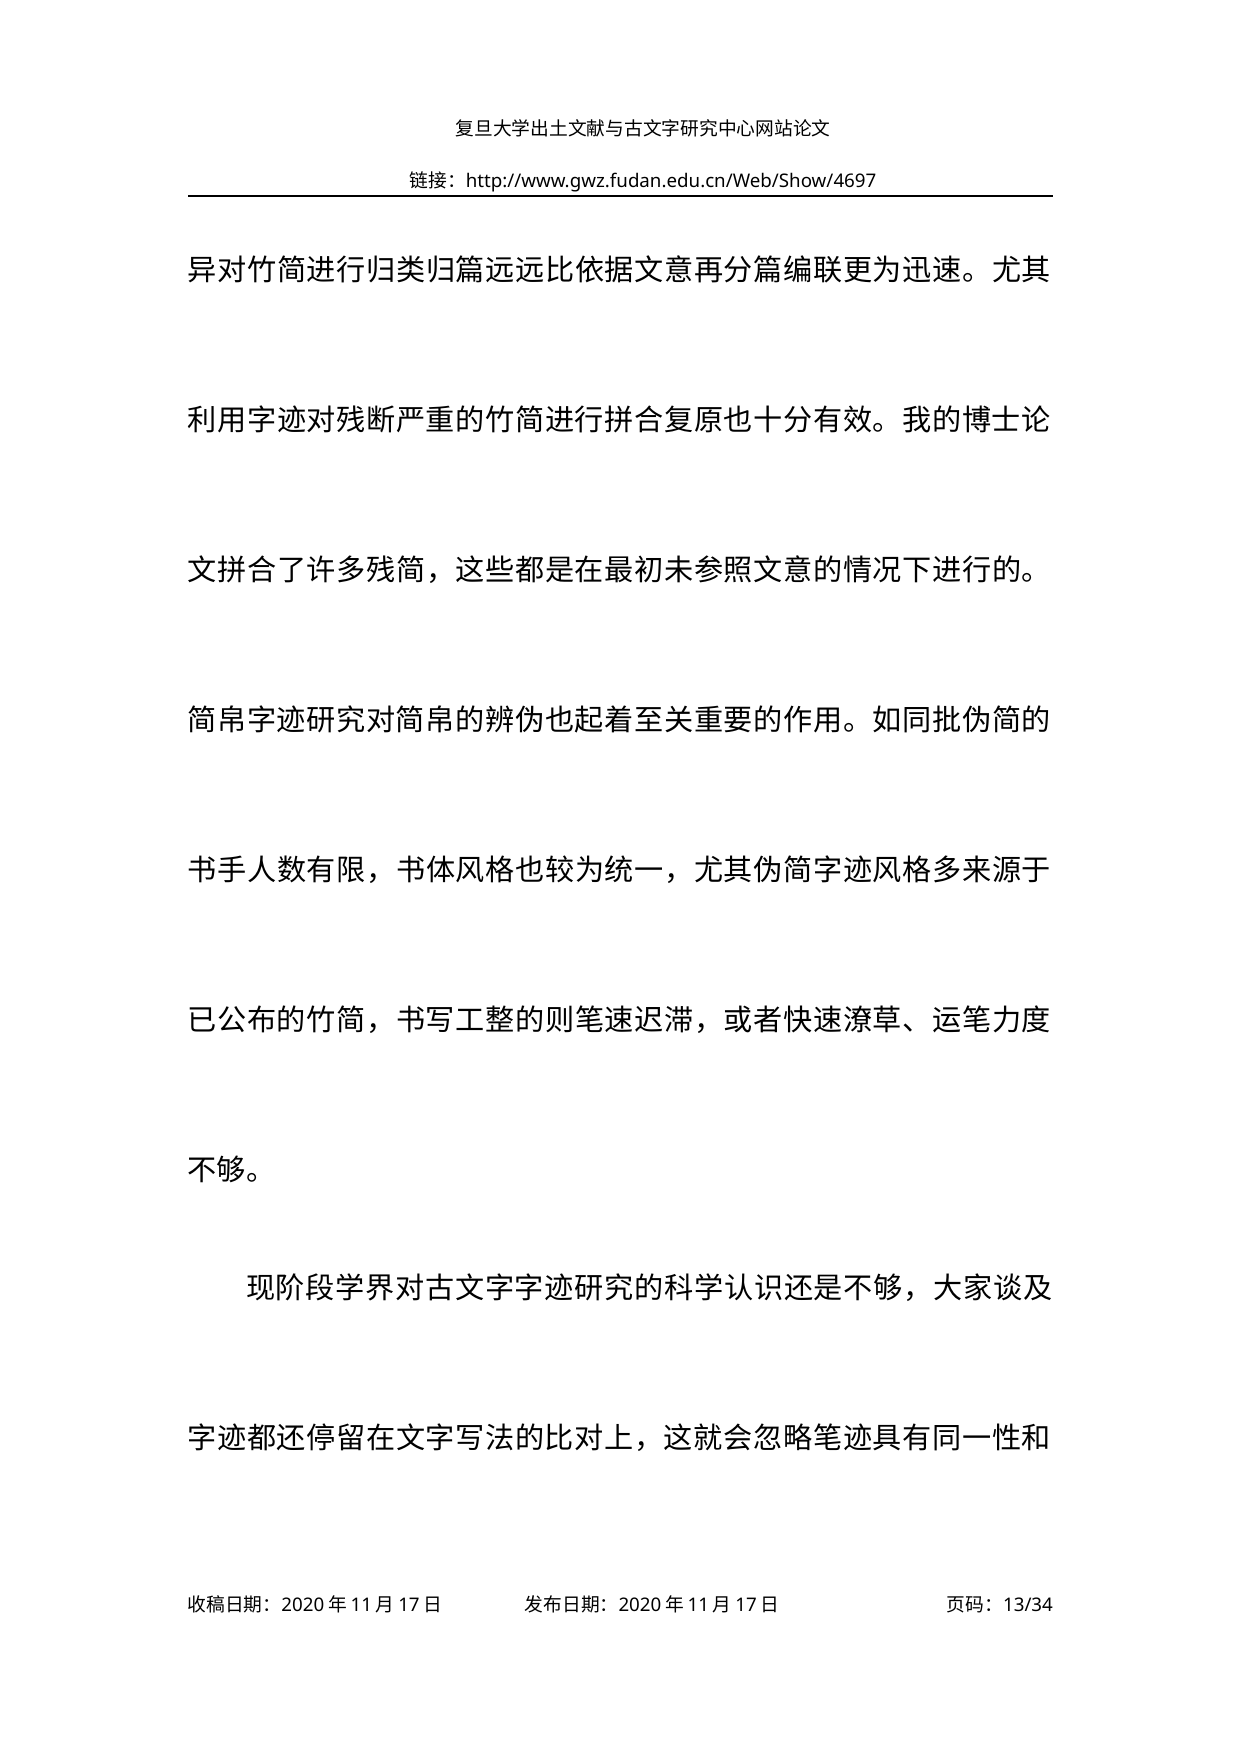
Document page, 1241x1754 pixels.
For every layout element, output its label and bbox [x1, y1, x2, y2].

text [187, 231, 1053, 1206]
text [187, 1248, 1053, 1473]
